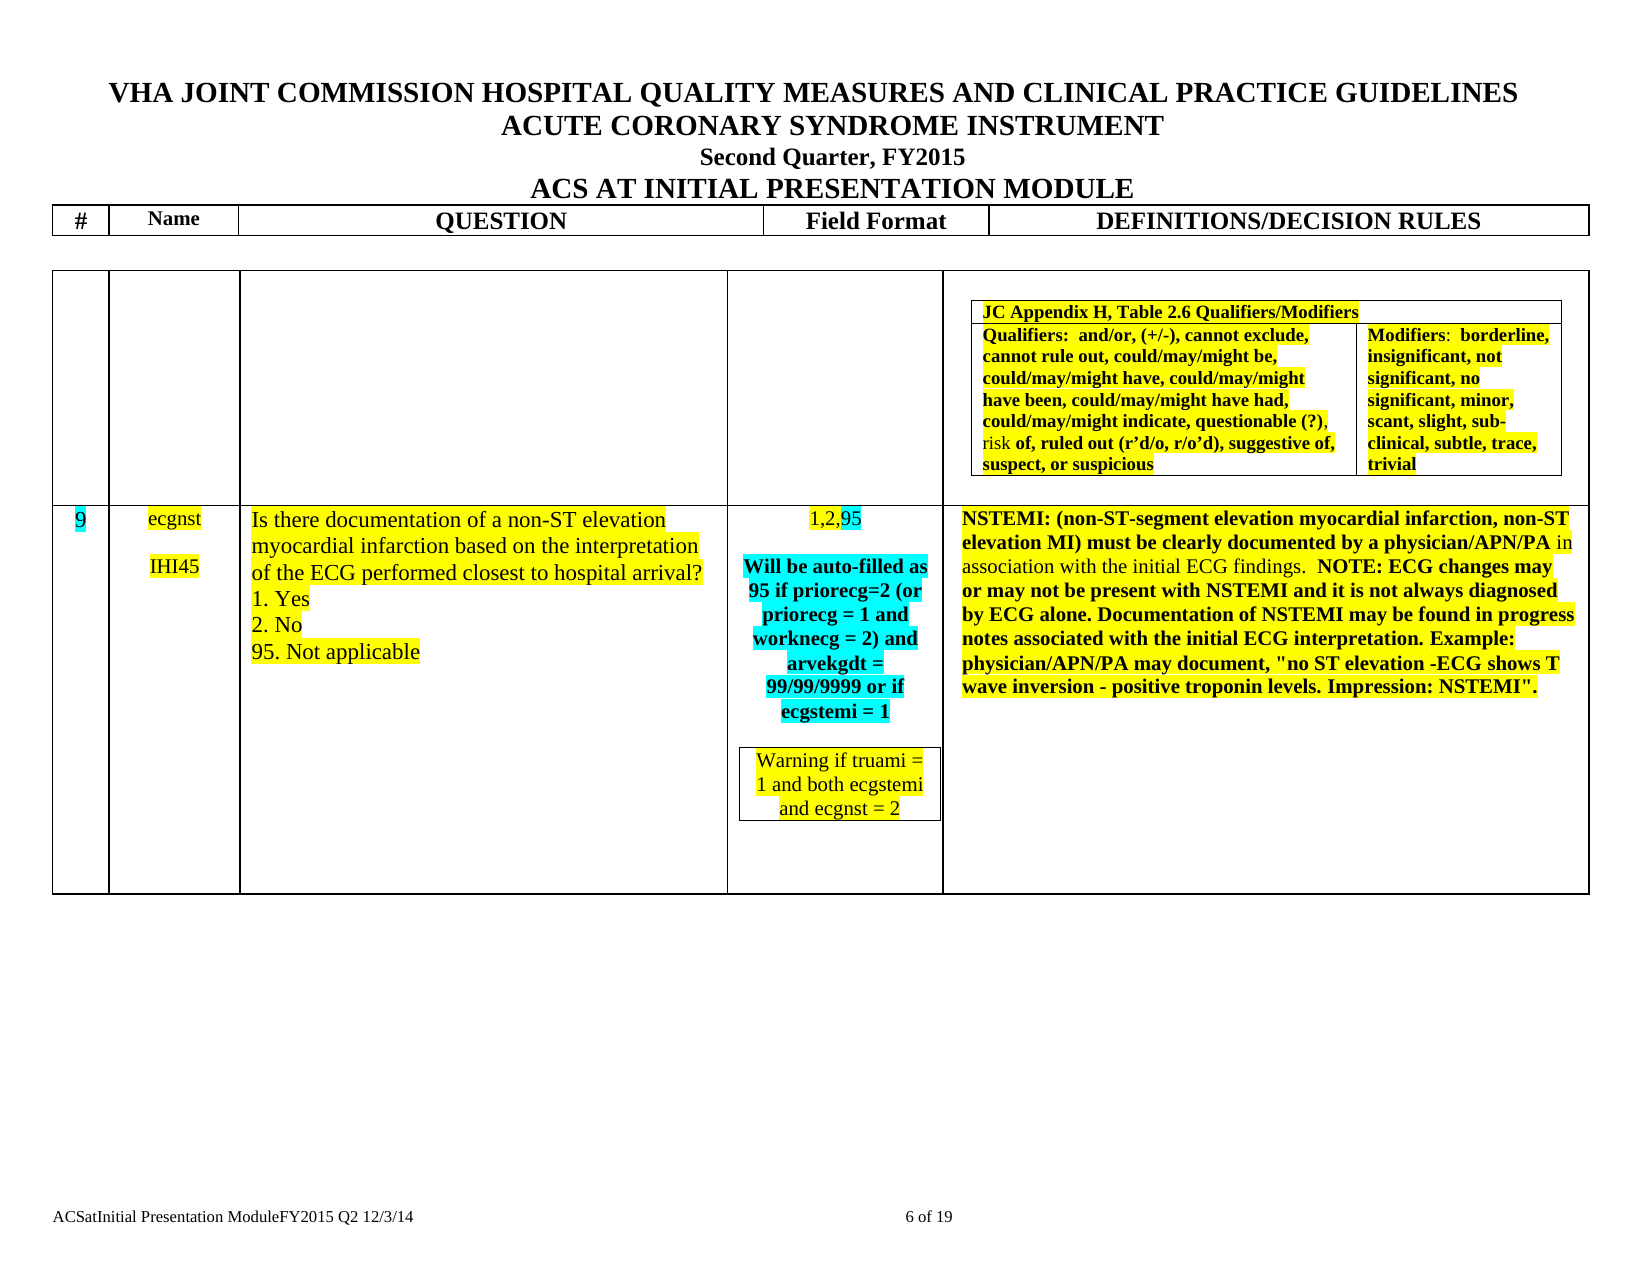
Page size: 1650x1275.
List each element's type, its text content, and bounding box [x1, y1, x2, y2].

table_cell 9 [53, 506, 108, 893]
table_cell [241, 271, 727, 504]
table_cell [110, 271, 239, 504]
table_cell [728, 271, 942, 504]
table_cell 1,2,95 Will be auto-filled as 95 if priorecg=2 (or priorecg = 1 and worknecg = 2) and arvekgdt = 99/99/9999 or if ecgstemi = 1 [728, 506, 942, 893]
table_cell Is there documentation of a non-ST elevation myocardial infarction based on the interpretation of the ECG performed closest to hospital arrival? 1. Yes 2. No 95. Not applicable [241, 506, 727, 893]
table_cell NSTEMI: (non-ST-segment elevation myocardial infarction, non-ST elevation MI) must be clearly documented by a physician/APN/PA in association with the initial ECG findings. NOTE: ECG changes may or may not be present with NSTEMI and it is not always diagnosed by ECG alone. Documentation of NSTEMI may be found in progress notes associated with the initial ECG interpretation. Example: physician/APN/PA may document, "no ST elevation -ECG shows T wave inversion - positive troponin levels. Impression: NSTEMI". [944, 506, 1588, 893]
table_cell [944, 271, 1588, 504]
table_cell ecgnst IHI45 [110, 506, 239, 893]
table_cell [53, 271, 108, 504]
